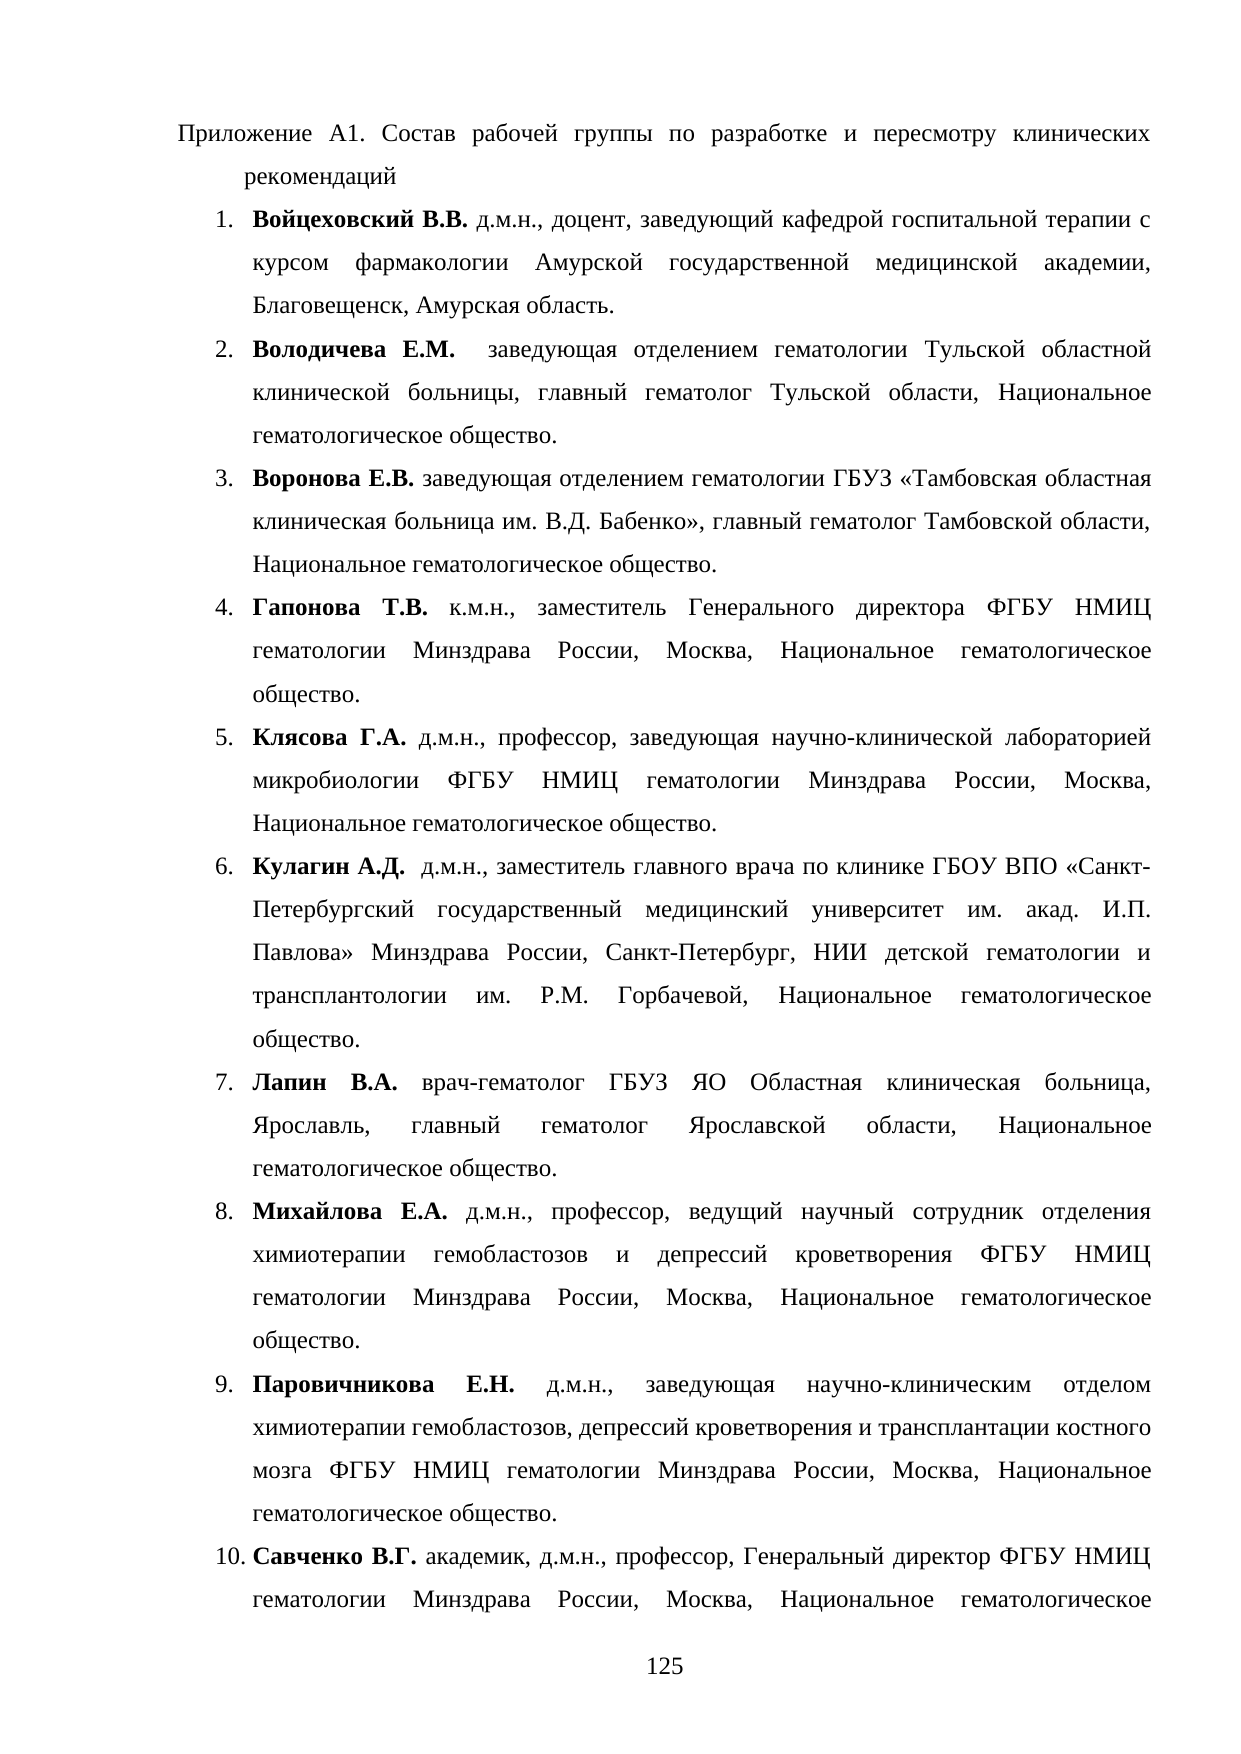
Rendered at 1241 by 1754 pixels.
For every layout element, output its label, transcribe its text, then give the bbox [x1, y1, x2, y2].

list Лапин В.А. врач-гематолог ГБУЗ ЯО Областная клиническая больница, Ярославль, главный гематолог Ярославской области, Национальное гематологическое общество. [215, 1067, 1152, 1182]
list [215, 1541, 1152, 1613]
list Войцеховский В.В. д.м.н., доцент, заведующий кафедрой госпитальной терапии с курсом фармакологии Амурской государственной медицинской академии, Благовещенск, Амурская область. [215, 204, 1152, 319]
list Михайлова Е.А. д.м.н., профессор, ведущий научный сотрудник отделения химиотерапии гемобластозов и депрессий кроветворения ФГБУ НМИЦ гематологии Минздрава России, Москва, Национальное гематологическое общество. [215, 1196, 1152, 1354]
list Володичева Е.М. заведующая отделением гематологии Тульской областной клинической больницы, главный гематолог Тульской области, Национальное гематологическое общество. [215, 334, 1152, 449]
text Приложение А1. Состав рабочей группы по разработке и пересмотру клинических рекомендаций [177, 118, 1152, 190]
list Гапонова Т.В. к.м.н., заместитель Генерального директора ФГБУ НМИЦ гематологии Минздрава России, Москва, Национальное гематологическое общество. [215, 592, 1152, 707]
list Воронова Е.В. заведующая отделением гематологии ГБУЗ «Тамбовская областная клиническая больница им. В.Д. Бабенко», главный гематолог Тамбовской области, Национальное гематологическое общество. [215, 463, 1152, 578]
list Клясова Г.А. д.м.н., профессор, заведующая научно-клинической лабораторией микробиологии ФГБУ НМИЦ гематологии Минздрава России, Москва, Национальное гематологическое общество. [215, 722, 1152, 837]
list Паровичникова Е.Н. д.м.н., заведующая научно-клиническим отделом химиотерапии гемобластозов, депрессий кроветворения и трансплантации костного мозга ФГБУ НМИЦ гематологии Минздрава России, Москва, Национальное гематологическое общество. [215, 1369, 1152, 1527]
list Кулагин А.Д. д.м.н., заместитель главного врача по клинике ГБОУ ВПО «Санкт-Петербургский государственный медицинский университет им. акад. И.П. Павлова» Минздрава России, Санкт-Петербург, НИИ детской гематологии и трансплантологии им. Р.М. Горбачевой, Национальное гематологическое общество. [215, 851, 1152, 1052]
